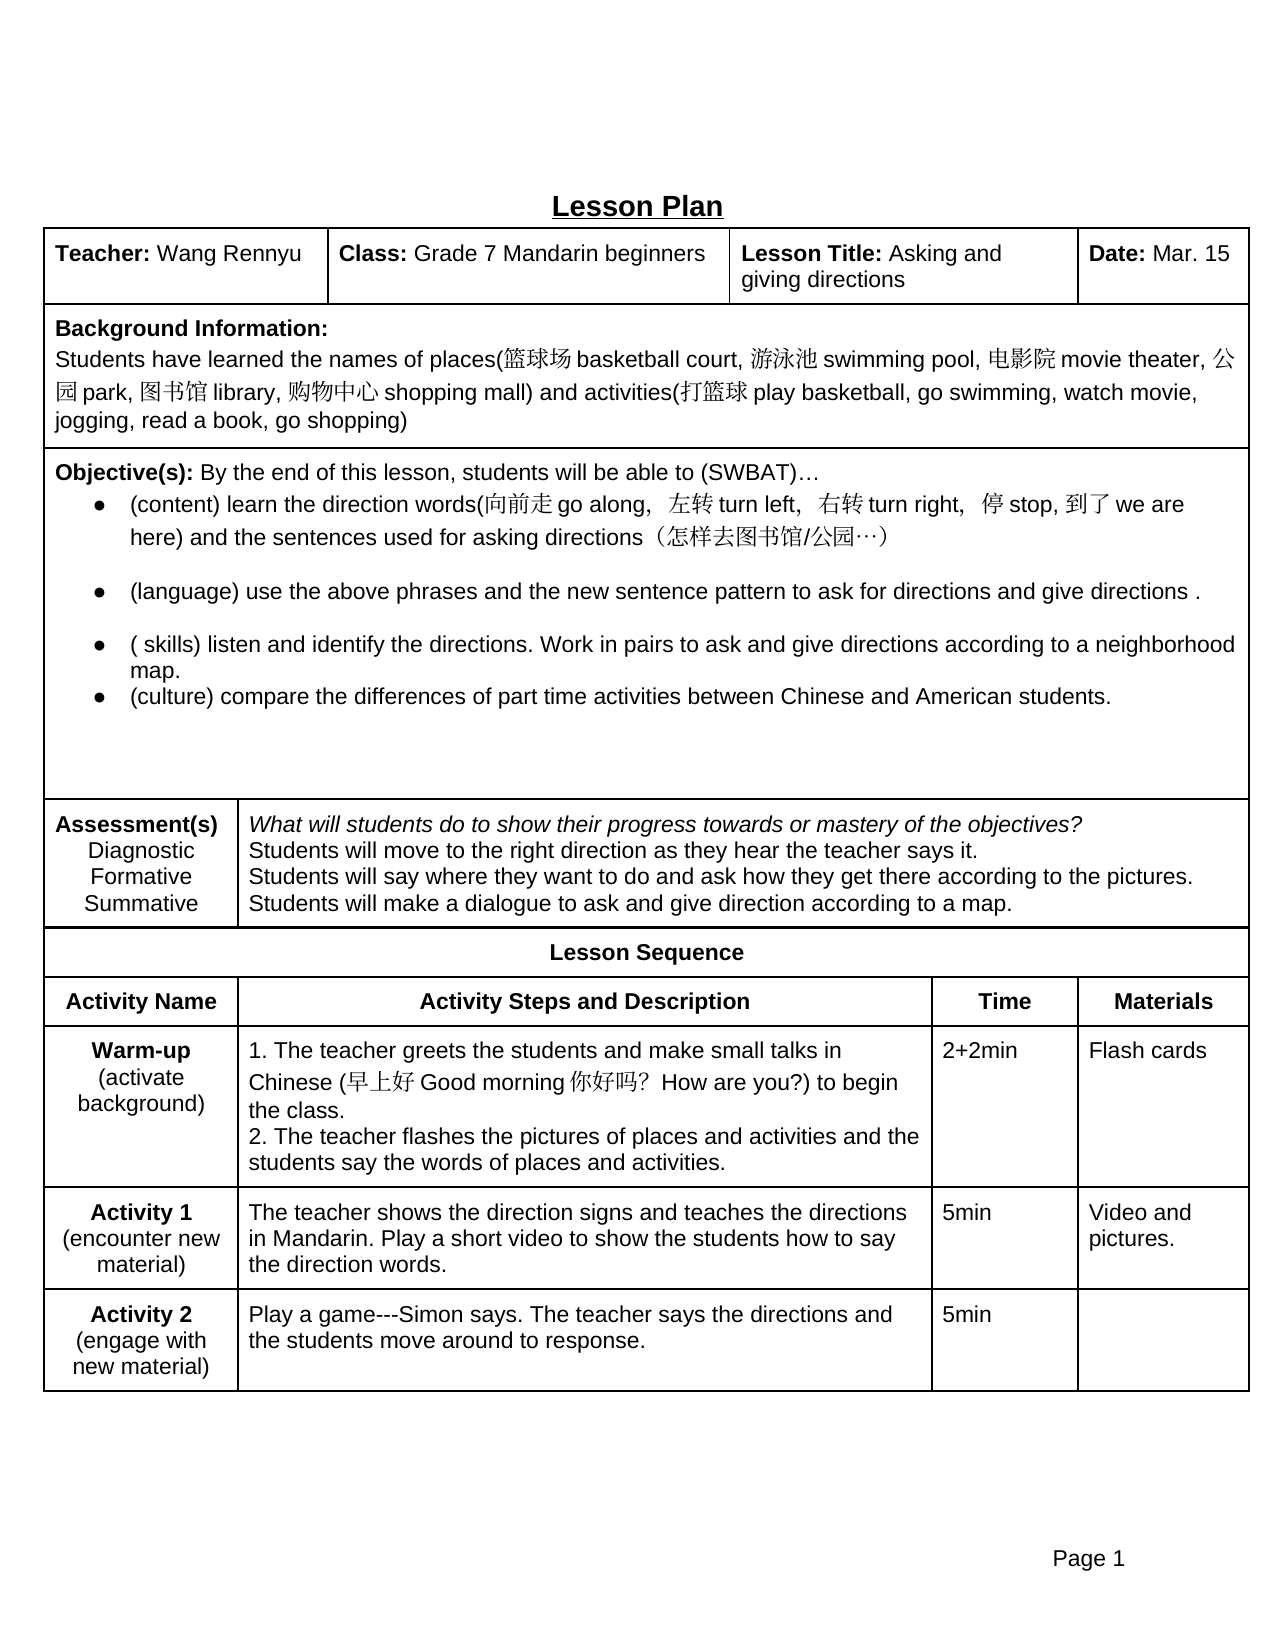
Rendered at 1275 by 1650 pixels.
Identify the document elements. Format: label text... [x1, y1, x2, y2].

table_cell 1. The teacher greets the students and make small talks in Chinese (早上好Good morning你好吗？How are you?) to begin the class. 2. The teacher flashes the pictures of places and activities and the students say the words of places and activities. [239, 1027, 931, 1186]
table_cell What will students do to show their progress towards or mastery of the objectives? Students will move to the right direction as they hear the teacher says it. Students will say where they want to do and ask how they get there according to the pictures. Students will make a dialogue to ask and give direction according to a map. [239, 800, 1248, 926]
table_cell Lesson Sequence [45, 929, 1248, 976]
table_cell Activity Name [45, 978, 237, 1025]
table_cell Activity 1 (encounter new material) [45, 1188, 237, 1288]
table_cell Time [933, 978, 1077, 1025]
table_cell Warm-up (activate background) [45, 1027, 237, 1186]
table_header Class: Grade 7 Mandarin beginners [329, 229, 729, 303]
table_cell Activity Steps and Description [239, 978, 931, 1025]
table_header Teacher: Wang Rennyu [45, 229, 327, 303]
table_header Date: Mar. 15 [1079, 229, 1248, 303]
table_cell [1079, 1290, 1248, 1390]
table_cell Video and pictures. [1079, 1188, 1248, 1288]
table_cell Assessment(s) Diagnostic Formative Summative [45, 800, 237, 926]
table_cell Background Information: Students have learned the names of places(篮球场basketball court, 游泳池swimming pool, 电影院movie theater, 公园park, 图书馆library, 购物中心shopping mall) and activities(打篮球play basketball, go swimming, watch movie, jogging, read a book, go shopping) [45, 305, 1248, 447]
table_cell The teacher shows the direction signs and teaches the directions in Mandarin. Play a short video to show the students how to say the direction words. [239, 1188, 931, 1288]
table_cell 5min [933, 1290, 1077, 1390]
table_cell 2+2min [933, 1027, 1077, 1186]
table_cell Activity 2 (engage with new material) [45, 1290, 237, 1390]
table_cell Objective(s): By the end of this lesson, students will be able to (SWBAT)… (content) learn the direction words(向前走go along，左转turn left，右转turn right，停stop, 到了we are here) and the sentences used for asking directions（怎样去图书馆/公园…） (language) use the above phrases and the new sentence pattern to ask for directions and give directions . ( skills) listen and identify the directions. Work in pairs to ask and give directions according to a neighborhood map. (culture) compare the differences of part time activities between Chinese and American students. [45, 449, 1248, 798]
text Lesson Plan [150, 188, 1125, 222]
table_cell Materials [1079, 978, 1248, 1025]
table_header Lesson Title: Asking and giving directions [730, 229, 1077, 303]
table_cell Play a game---Simon says. The teacher says the directions and the students move around to response. [239, 1290, 931, 1390]
table_cell Flash cards [1079, 1027, 1248, 1186]
table_cell 5min [933, 1188, 1077, 1288]
